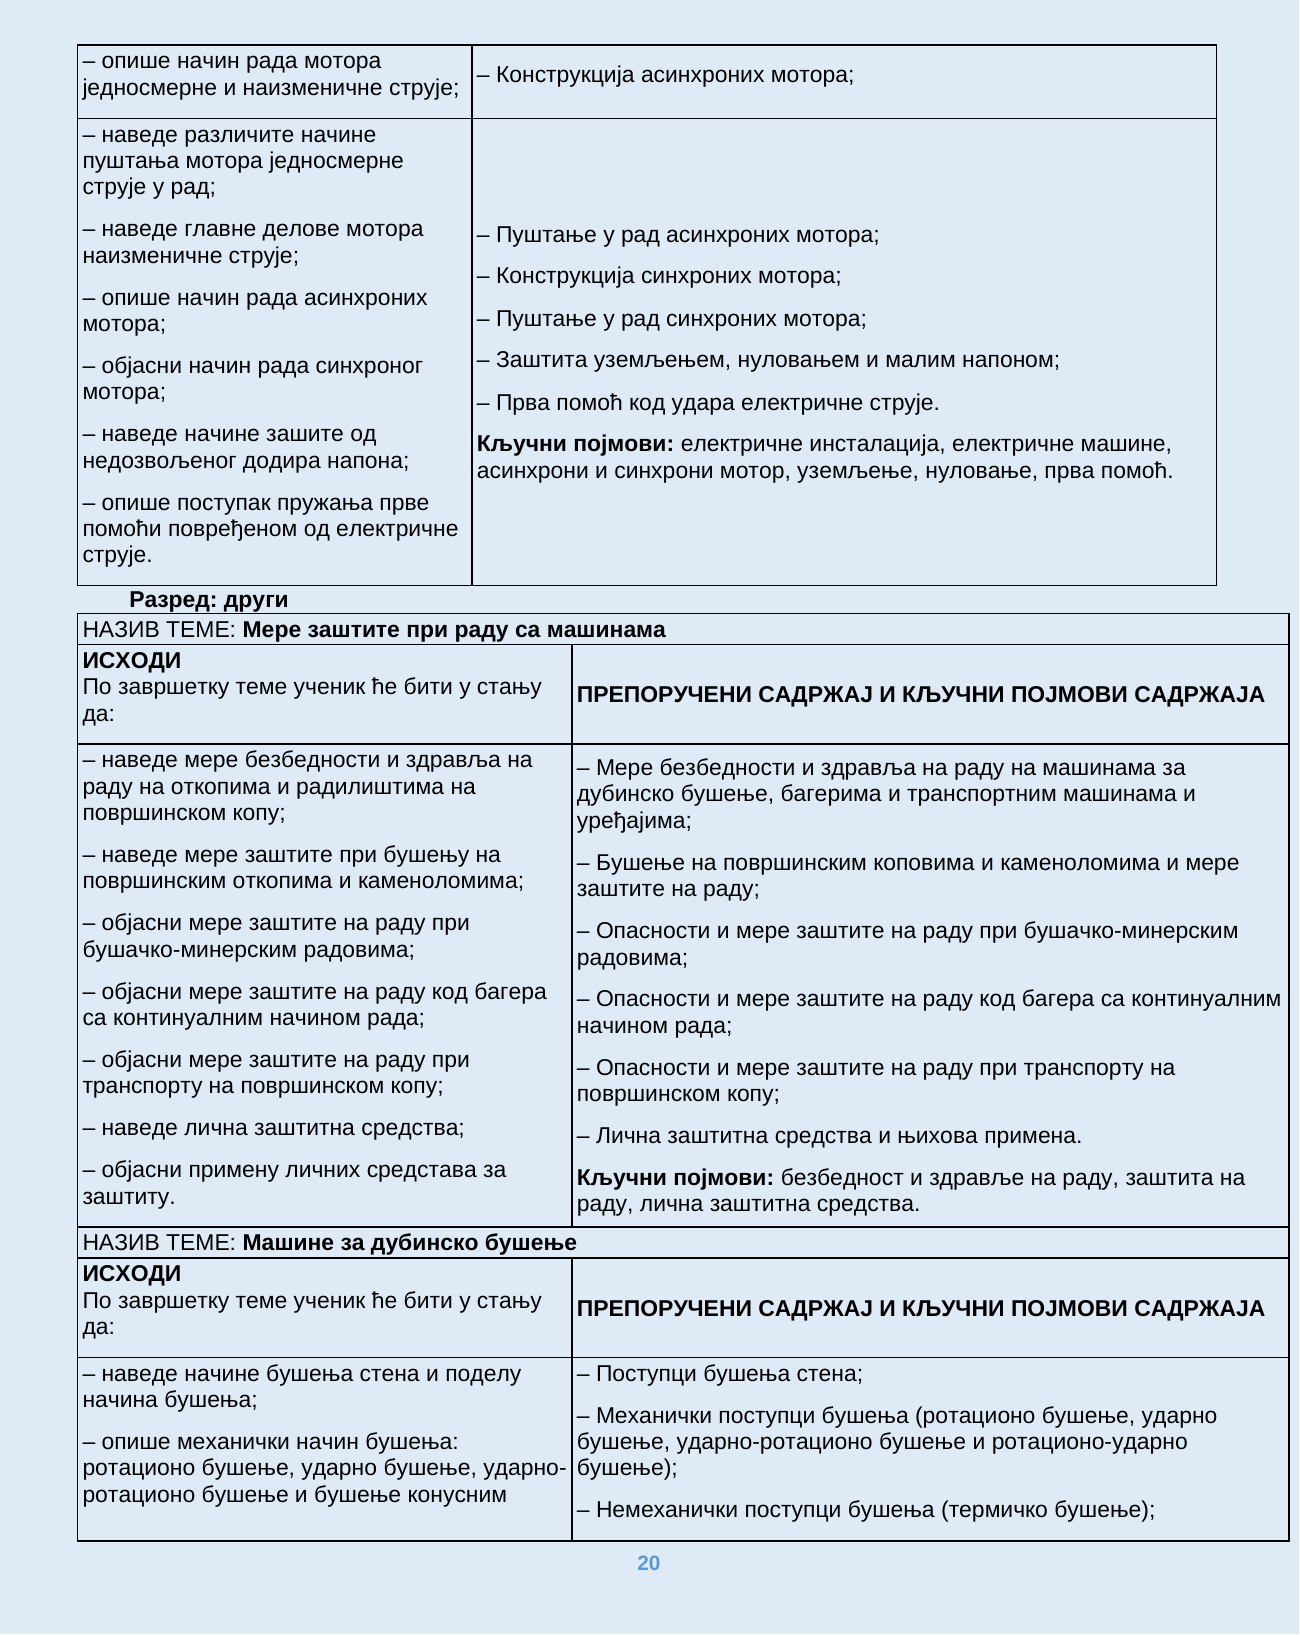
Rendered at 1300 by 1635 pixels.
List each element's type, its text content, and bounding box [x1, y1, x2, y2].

table_cell – наведе различите начине пуштања мотора једносмерне струје у рад; – наведе главне делове мотора наизменичне струје; – опише начин рада асинхроних мотора; – објасни начин рада синхроног мотора; – наведе начине зашите од недозвољеног додира напона; – опише поступак пружања прве помоћи повређеном од електричне струје. [78, 119, 471, 585]
table_cell – наведе мере безбедности и здравља на раду на откопима и радилиштима на површинском копу; – наведе мере заштите при бушењу на површинским откопима и каменоломима; – објасни мере заштите на раду при бушачко-минерским радовима; – објасни мере заштите на раду код багера са континуалним начином рада; – објасни мере заштите на раду при транспорту на површинском копу; – наведе лична заштитна средства; – објасни примену личних средстава за заштиту. [78, 745, 571, 1226]
table_cell ИСХОДИ По завршетку теме ученик ће бити у стању да: [78, 645, 571, 743]
table_cell – Пуштање у рад асинхроних мотора; – Конструкција синхроних мотора; – Пуштање у рад синхроних мотора; – Заштита уземљењем, нуловањем и малим напоном; – Прва помоћ код удара електричне струје. Кључни појмови: електричне инсталација, електричне машине, асинхрони и синхрони мотор, уземљење, нуловање, прва помоћ. [473, 119, 1216, 585]
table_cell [473, 46, 1216, 117]
table_cell ИСХОДИ По завршетку теме ученик ће бити у стању да: [78, 1259, 571, 1357]
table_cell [573, 1358, 1288, 1540]
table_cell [78, 46, 471, 117]
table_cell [78, 1358, 571, 1540]
table_cell НАЗИВ ТЕМЕ: Машине за дубинско бушење [78, 1228, 1288, 1257]
text Разред: други [79, 586, 1218, 613]
table_cell ПРЕПОРУЧЕНИ САДРЖАЈ И КЉУЧНИ ПОЈМОВИ САДРЖАЈА [573, 1259, 1288, 1357]
table_cell – Мере безбедности и здравља на раду на машинама за дубинско бушење, багерима и транспортним машинама и уређајима; – Бушење на површинским коповима и каменоломима и мере заштите на раду; – Опасности и мере заштите на раду при бушачко-минерским радовима; – Опасности и мере заштите на раду код багера са континуалним начином рада; – Опасности и мере заштите на раду при транспорту на површинском копу; – Лична заштитна средства и њихова примена. Кључни појмови: безбедност и здравље на раду, заштита на раду, лична заштитна средства. [573, 745, 1288, 1226]
table_header НАЗИВ ТЕМЕ: Мере заштите при раду са машинама [78, 614, 1288, 644]
table_cell ПРЕПОРУЧЕНИ САДРЖАЈ И КЉУЧНИ ПОЈМОВИ САДРЖАЈА [573, 645, 1288, 743]
